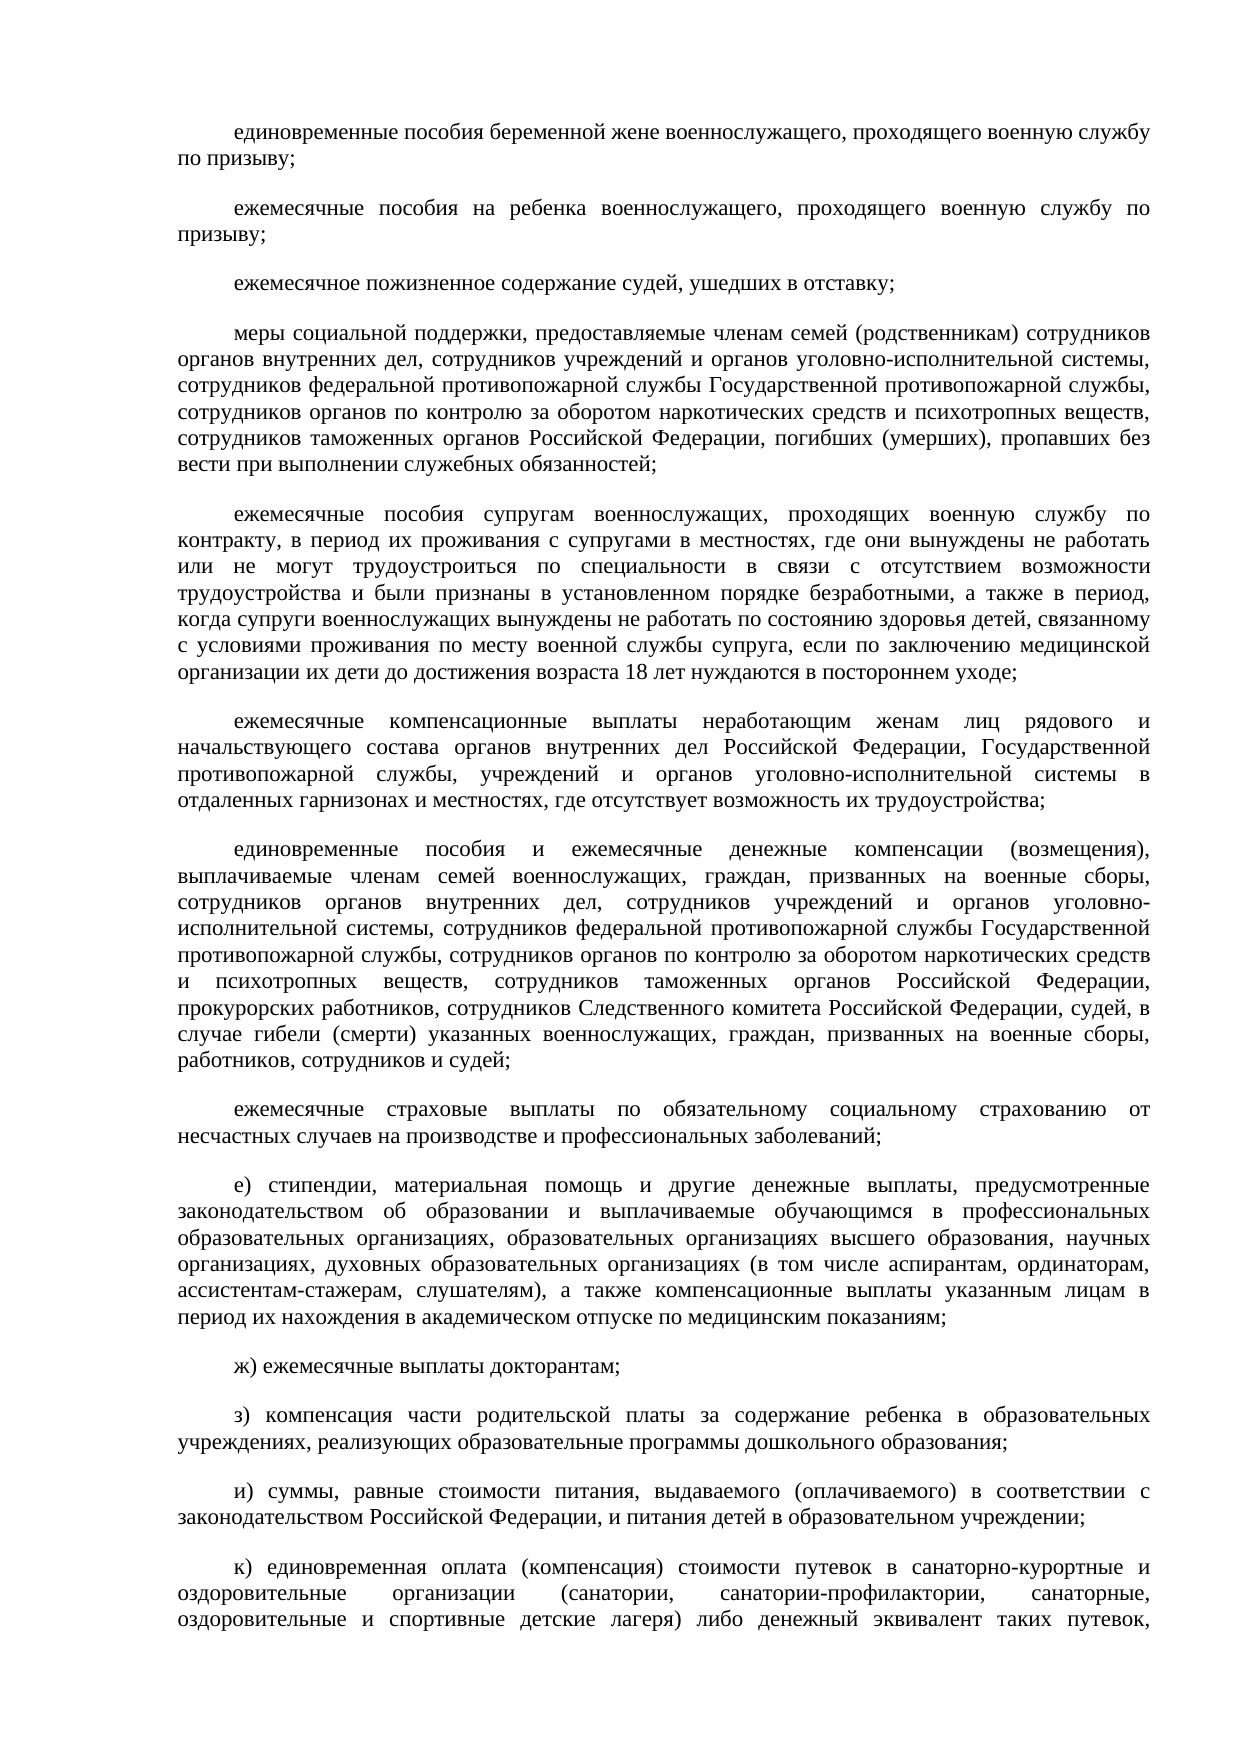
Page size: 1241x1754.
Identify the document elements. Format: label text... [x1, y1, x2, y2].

text ежемесячное пожизненное содержание судей, ушедших в отставку; [177, 269, 1152, 296]
text е) стипендии, материальная помощь и другие денежные выплаты, предусмотренные законодательством об образовании и выплачиваемые обучающимся в профессиональных образовательных организациях, образовательных организациях высшего образования, научных организациях, духовных образовательных организациях (в том числе аспирантам, ординаторам, ассистентам-стажерам, слушателям), а также компенсационные выплаты указанным лицам в период их нахождения в академическом отпуске по медицинским показаниям; [177, 1171, 1152, 1329]
text единовременные пособия и ежемесячные денежные компенсации (возмещения), выплачиваемые членам семей военнослужащих, граждан, призванных на военные сборы, сотрудников органов внутренних дел, сотрудников учреждений и органов уголовно-исполнительной системы, сотрудников федеральной противопожарной службы Государственной противопожарной службы, сотрудников органов по контролю за оборотом наркотических средств и психотропных веществ, сотрудников таможенных органов Российской Федерации, прокурорских работников, сотрудников Следственного комитета Российской Федерации, судей, в случае гибели (смерти) указанных военнослужащих, граждан, призванных на военные сборы, работников, сотрудников и судей; [177, 835, 1152, 1073]
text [177, 1553, 1152, 1632]
text ж) ежемесячные выплаты докторантам; [177, 1352, 1152, 1378]
text з) компенсация части родительской платы за содержание ребенка в образовательных учреждениях, реализующих образовательные программы дошкольного образования; [177, 1401, 1152, 1454]
text и) суммы, равные стоимости питания, выдаваемого (оплачиваемого) в соответствии с законодательством Российской Федерации, и питания детей в образовательном учреждении; [177, 1477, 1152, 1530]
text единовременные пособия беременной жене военнослужащего, проходящего военную службу по призыву; [177, 118, 1152, 171]
text ежемесячные страховые выплаты по обязательному социальному страхованию от несчастных случаев на производстве и профессиональных заболеваний; [177, 1096, 1152, 1148]
text меры социальной поддержки, предоставляемые членам семей (родственникам) сотрудников органов внутренних дел, сотрудников учреждений и органов уголовно-исполнительной системы, сотрудников федеральной противопожарной службы Государственной противопожарной службы, сотрудников органов по контролю за оборотом наркотических средств и психотропных веществ, сотрудников таможенных органов Российской Федерации, погибших (умерших), пропавших без вести при выполнении служебных обязанностей; [177, 319, 1152, 477]
text ежемесячные пособия на ребенка военнослужащего, проходящего военную службу по призыву; [177, 194, 1152, 246]
text ежемесячные пособия супругам военнослужащих, проходящих военную службу по контракту, в период их проживания с супругами в местностях, где они вынуждены не работать или не могут трудоустроиться по специальности в связи с отсутствием возможности трудоустройства и были признаны в установленном порядке безработными, а также в период, когда супруги военнослужащих вынуждены не работать по состоянию здоровья детей, связанному с условиями проживания по месту военной службы супруга, если по заключению медицинской организации их дети до достижения возраста 18 лет нуждаются в постороннем уходе; [177, 500, 1152, 684]
text ежемесячные компенсационные выплаты неработающим женам лиц рядового и начальствующего состава органов внутренних дел Российской Федерации, Государственной противопожарной службы, учреждений и органов уголовно-исполнительной системы в отдаленных гарнизонах и местностях, где отсутствует возможность их трудоустройства; [177, 707, 1152, 812]
